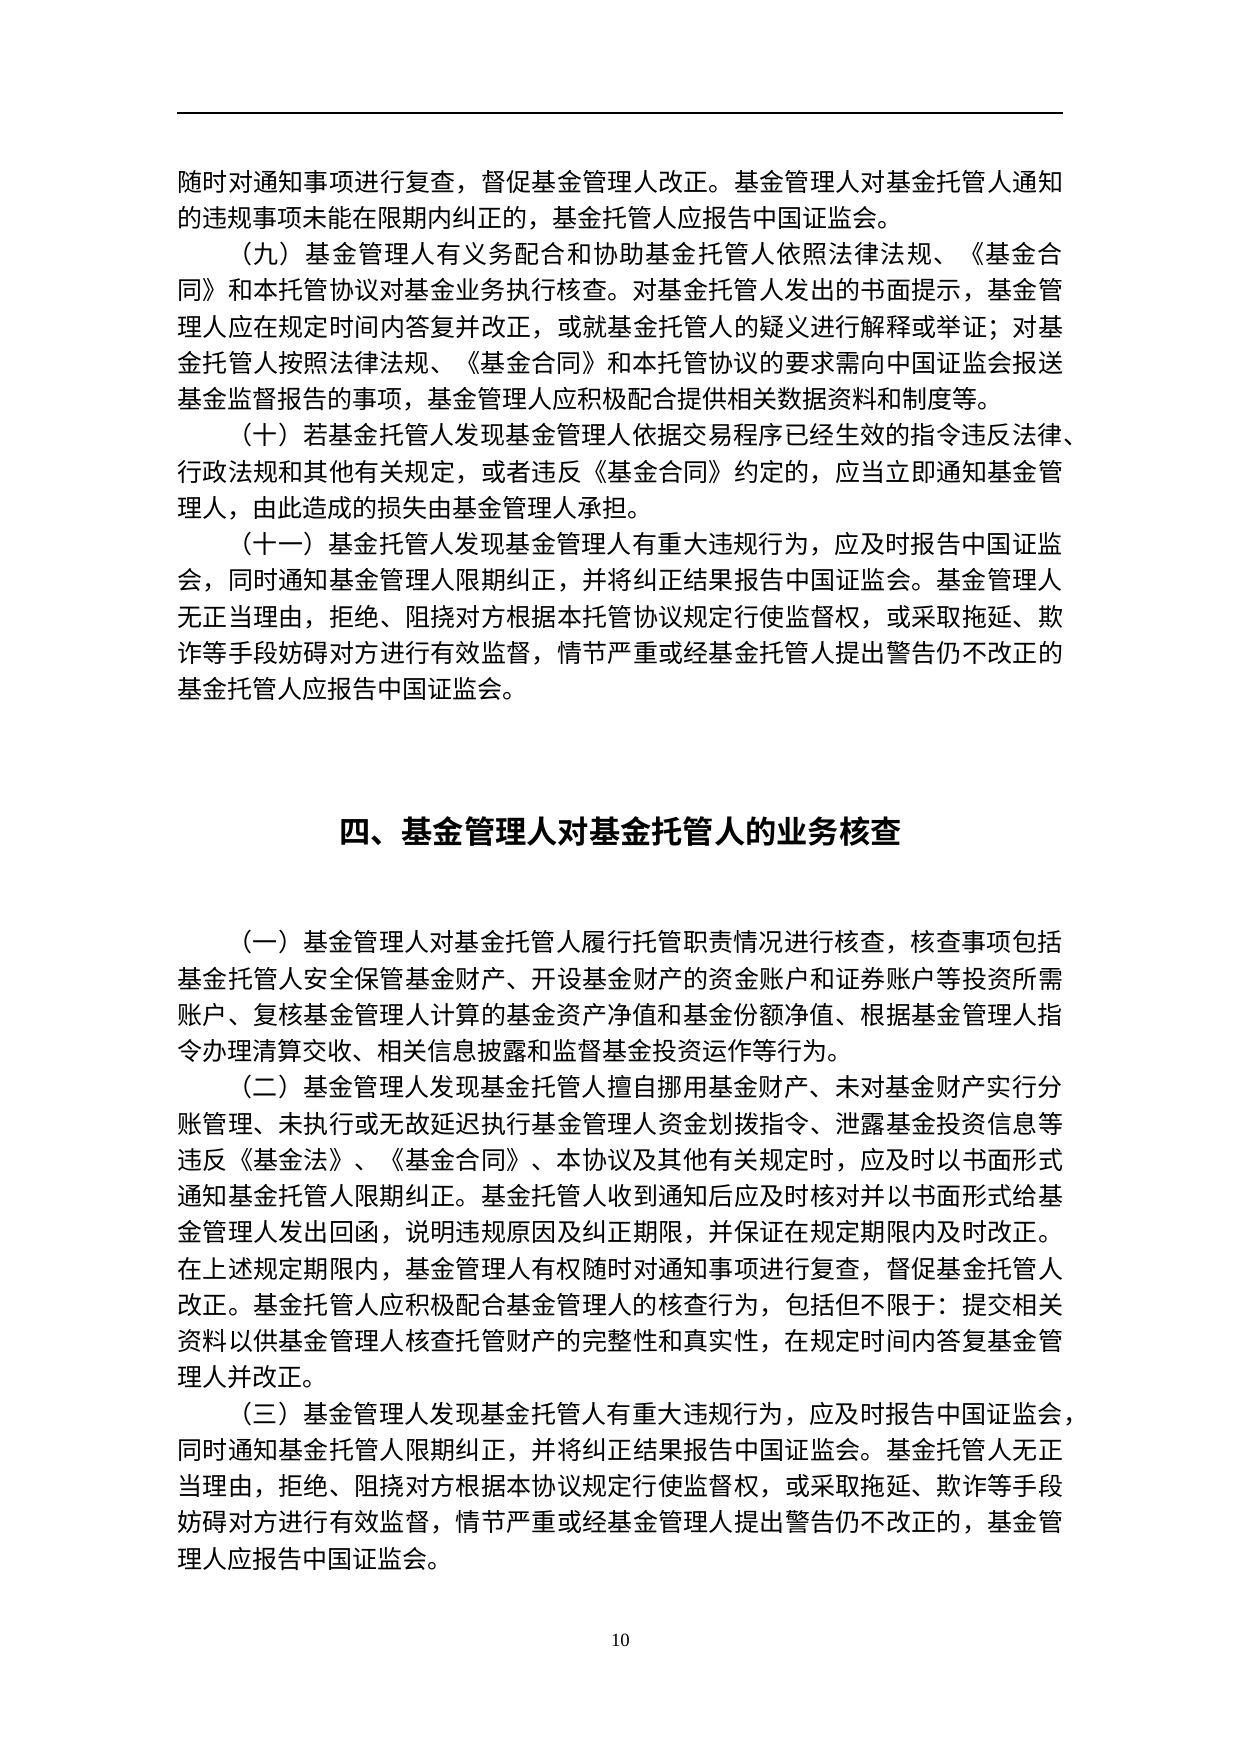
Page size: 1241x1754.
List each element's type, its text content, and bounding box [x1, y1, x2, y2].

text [177, 162, 1063, 234]
text （三）基金管理人发现基金托管人有重大违规行为，应及时报告中国证监会，同时通知基金托管人限期纠正，并将纠正结果报告中国证监会。基金托管人无正当理由，拒绝、阻挠对方根据本协议规定行使监督权，或采取拖延、欺诈等手段妨碍对方进行有效监督，情节严重或经基金管理人提出警告仍不改正的，基金管理人应报告中国证监会。 [177, 1394, 1063, 1575]
text （十）若基金托管人发现基金管理人依据交易程序已经生效的指令违反法律、行政法规和其他有关规定，或者违反《基金合同》约定的，应当立即通知基金管理人，由此造成的损失由基金管理人承担。 [177, 416, 1063, 524]
text （二）基金管理人发现基金托管人擅自挪用基金财产、未对基金财产实行分账管理、未执行或无故延迟执行基金管理人资金划拨指令、泄露基金投资信息等违反《基金法》、《基金合同》、本协议及其他有关规定时，应及时以书面形式通知基金托管人限期纠正。基金托管人收到通知后应及时核对并以书面形式给基金管理人发出回函，说明违规原因及纠正期限，并保证在规定期限内及时改正。在上述规定期限内，基金管理人有权随时对通知事项进行复查，督促基金托管人改正。基金托管人应积极配合基金管理人的核查行为，包括但不限于：提交相关资料以供基金管理人核查托管财产的完整性和真实性，在规定时间内答复基金管理人并改正。 [177, 1068, 1063, 1394]
text （十一）基金托管人发现基金管理人有重大违规行为，应及时报告中国证监会，同时通知基金管理人限期纠正，并将纠正结果报告中国证监会。基金管理人无正当理由，拒绝、阻挠对方根据本托管协议规定行使监督权，或采取拖延、欺诈等手段妨碍对方进行有效监督，情节严重或经基金托管人提出警告仍不改正的，基金托管人应报告中国证监会。 [177, 524, 1063, 706]
subtitle 四、基金管理人对基金托管人的业务核查 [177, 798, 1063, 863]
text （一）基金管理人对基金托管人履行托管职责情况进行核查，核查事项包括基金托管人安全保管基金财产、开设基金财产的资金账户和证券账户等投资所需账户、复核基金管理人计算的基金资产净值和基金份额净值、根据基金管理人指令办理清算交收、相关信息披露和监督基金投资运作等行为。 [177, 923, 1063, 1068]
text （九）基金管理人有义务配合和协助基金托管人依照法律法规、《基金合同》和本托管协议对基金业务执行核查。对基金托管人发出的书面提示，基金管理人应在规定时间内答复并改正，或就基金托管人的疑义进行解释或举证；对基金托管人按照法律法规、《基金合同》和本托管协议的要求需向中国证监会报送基金监督报告的事项，基金管理人应积极配合提供相关数据资料和制度等。 [177, 234, 1063, 416]
